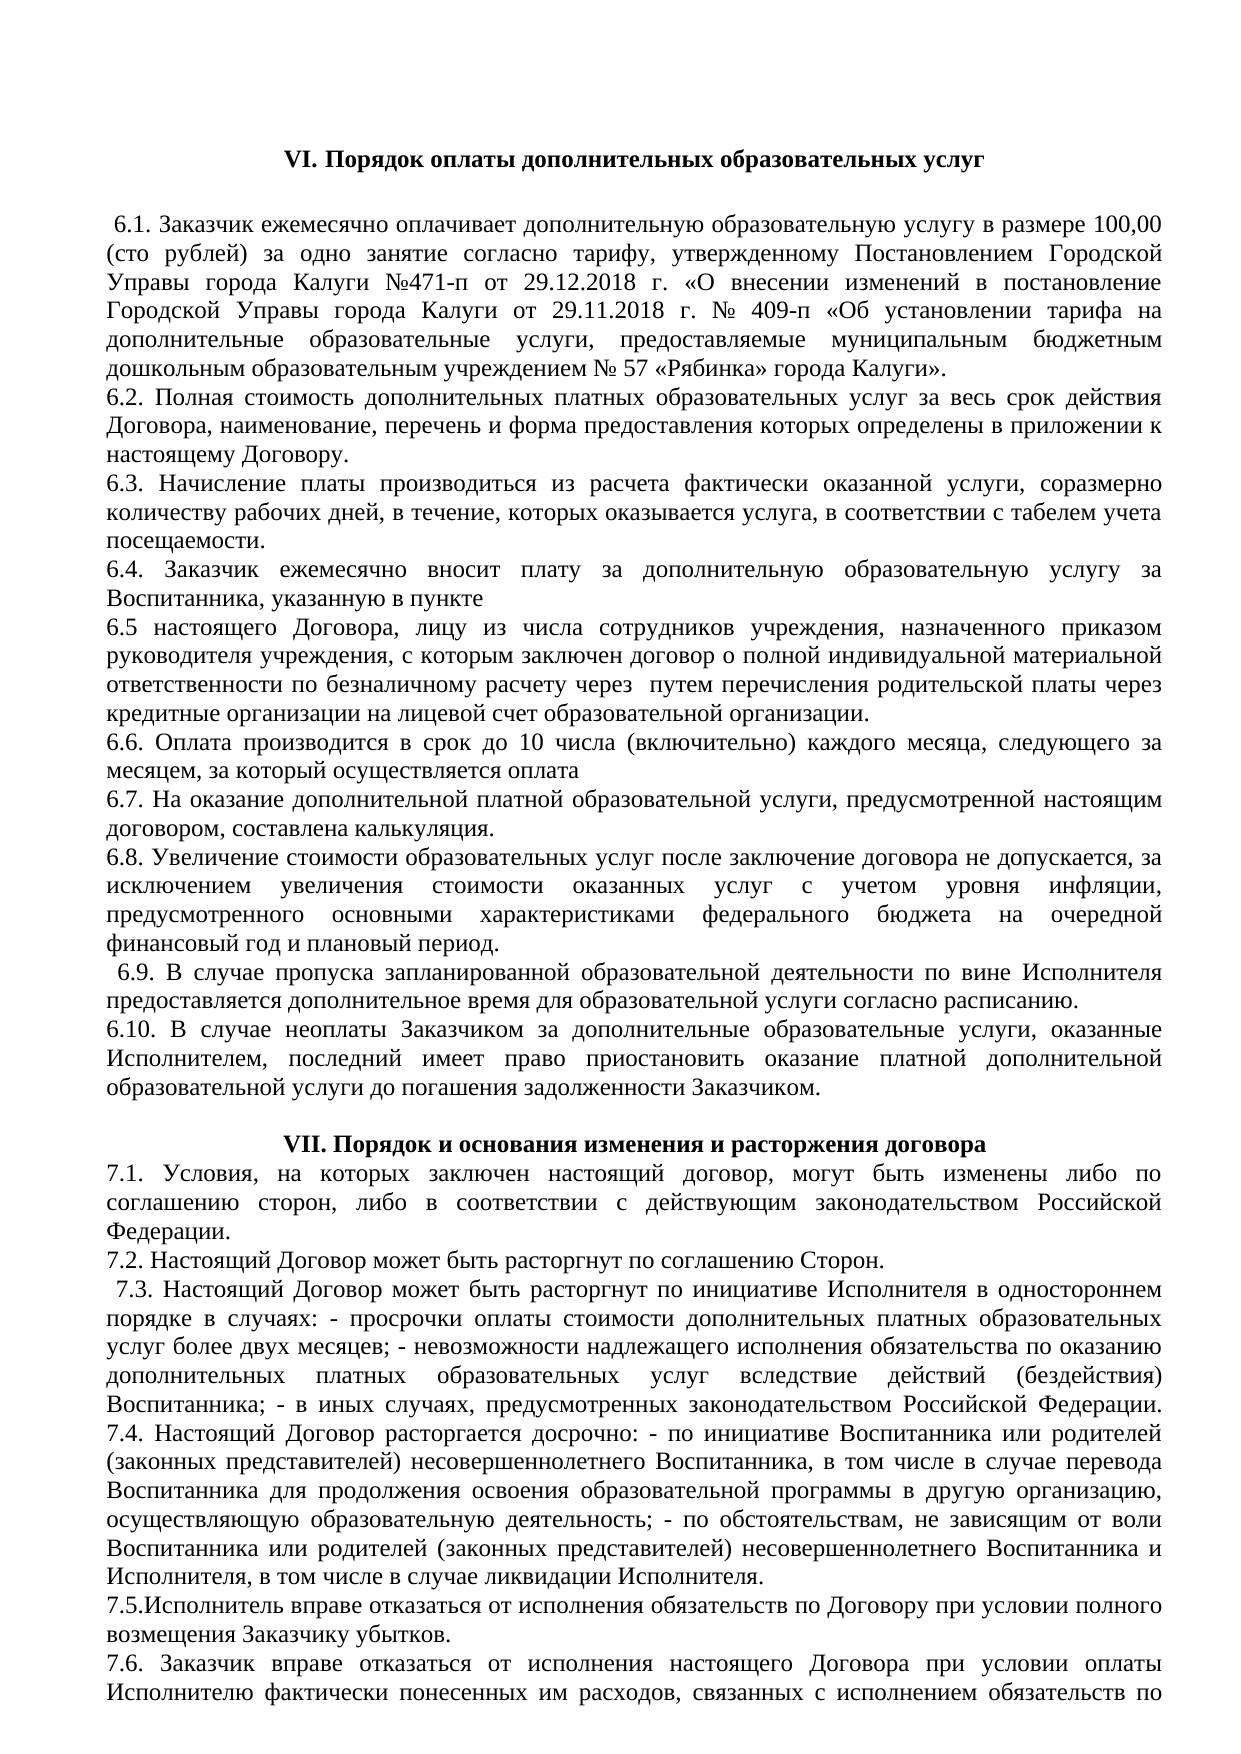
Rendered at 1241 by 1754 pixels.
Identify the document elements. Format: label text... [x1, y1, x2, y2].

text 6.3. Начисление платы производиться из расчета фактически оказанной услуги, соразмерно количеству рабочих дней, в течение, которых оказывается услуга, в соответствии с табелем учета посещаемости. [106, 468, 1163, 554]
text 6.4. Заказчик ежемесячно вносит плату за дополнительную образовательную услугу за Воспитанника, указанную в пункте [106, 554, 1163, 612]
text 7.5.Исполнитель вправе отказаться от исполнения обязательств по Договору при условии полного возмещения Заказчику убытков. [106, 1590, 1163, 1648]
text 7.3. Настоящий Договор может быть расторгнут по инициативе Исполнителя в одностороннем порядке в случаях: - просрочки оплаты стоимости дополнительных платных образовательных услуг более двух месяцев; - невозможности надлежащего исполнения обязательства по оказанию дополнительных платных образовательных услуг вследствие действий (бездействия) Воспитанника; - в иных случаях, предусмотренных законодательством Российской Федерации. 7.4. Настоящий Договор расторгается досрочно: - по инициативе Воспитанника или родителей (законных представителей) несовершеннолетнего Воспитанника, в том числе в случае перевода Воспитанника для продолжения освоения образовательной программы в другую организацию, осуществляющую образовательную деятельность; - по обстоятельствам, не зависящим от воли Воспитанника или родителей (законных представителей) несовершеннолетнего Воспитанника и Исполнителя, в том числе в случае ликвидации Исполнителя. [106, 1274, 1163, 1590]
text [106, 1648, 1163, 1706]
text 6.9. В случае пропуска запланированной образовательной деятельности по вине Исполнителя предоставляется дополнительное время для образовательной услуги согласно расписанию. [106, 957, 1163, 1014]
subtitle Порядок оплаты дополнительных образовательных услуг [283, 145, 1163, 173]
text 6.1. Заказчик ежемесячно оплачивает дополнительную образовательную услугу в размере 100,00 (сто рублей) за одно занятие согласно тарифу, утвержденному Постановлением Городской Управы города Калуги №471-п от 29.12.2018 г. «О внесении изменений в постановление Городской Управы города Калуги от 29.11.2018 г. № 409-п «Об установлении тарифа на дополнительные образовательные услуги, предоставляемые муниципальным бюджетным дошкольным образовательным учреждением № 57 «Рябинка» города Калуги». [106, 209, 1163, 382]
text 6.7. На оказание дополнительной платной образовательной услуги, предусмотренной настоящим договором, составлена калькуляция. [106, 784, 1163, 842]
text 6.2. Полная стоимость дополнительных платных образовательных услуг за весь срок действия Договора, наименование, перечень и форма предоставления которых определены в приложении к настоящему Договору. [106, 382, 1163, 468]
text 6.8. Увеличение стоимости образовательных услуг после заключение договора не допускается, за исключением увеличения стоимости оказанных услуг с учетом уровня инфляции, предусмотренного основными характеристиками федерального бюджета на очередной финансовый год и плановый период. [106, 842, 1163, 957]
text 6.10. В случае неоплаты Заказчиком за дополнительные образовательные услуги, оказанные Исполнителем, последний имеет право приостановить оказание платной дополнительной образовательной услуги до погашения задолженности Заказчиком. [106, 1014, 1163, 1101]
text 7.1. Условия, на которых заключен настоящий договор, могут быть изменены либо по соглашению сторон, либо в соответствии с действующим законодательством Российской Федерации. [106, 1158, 1163, 1245]
text 7.2. Настоящий Договор может быть расторгнут по соглашению Сторон. [106, 1245, 1163, 1274]
text VII. Порядок и основания изменения и расторжения договора [106, 1129, 1163, 1158]
text 6.6. Оплата производится в срок до 10 числа (включительно) каждого месяца, следующего за месяцем, за который осуществляется оплата [106, 727, 1163, 784]
text 6.5 настоящего Договора, лицу из числа сотрудников учреждения, назначенного приказом руководителя учреждения, с которым заключен договор о полной индивидуальной материальной ответственности по безналичному расчету через путем перечисления родительской платы через кредитные организации на лицевой счет образовательной организации. [106, 612, 1163, 727]
